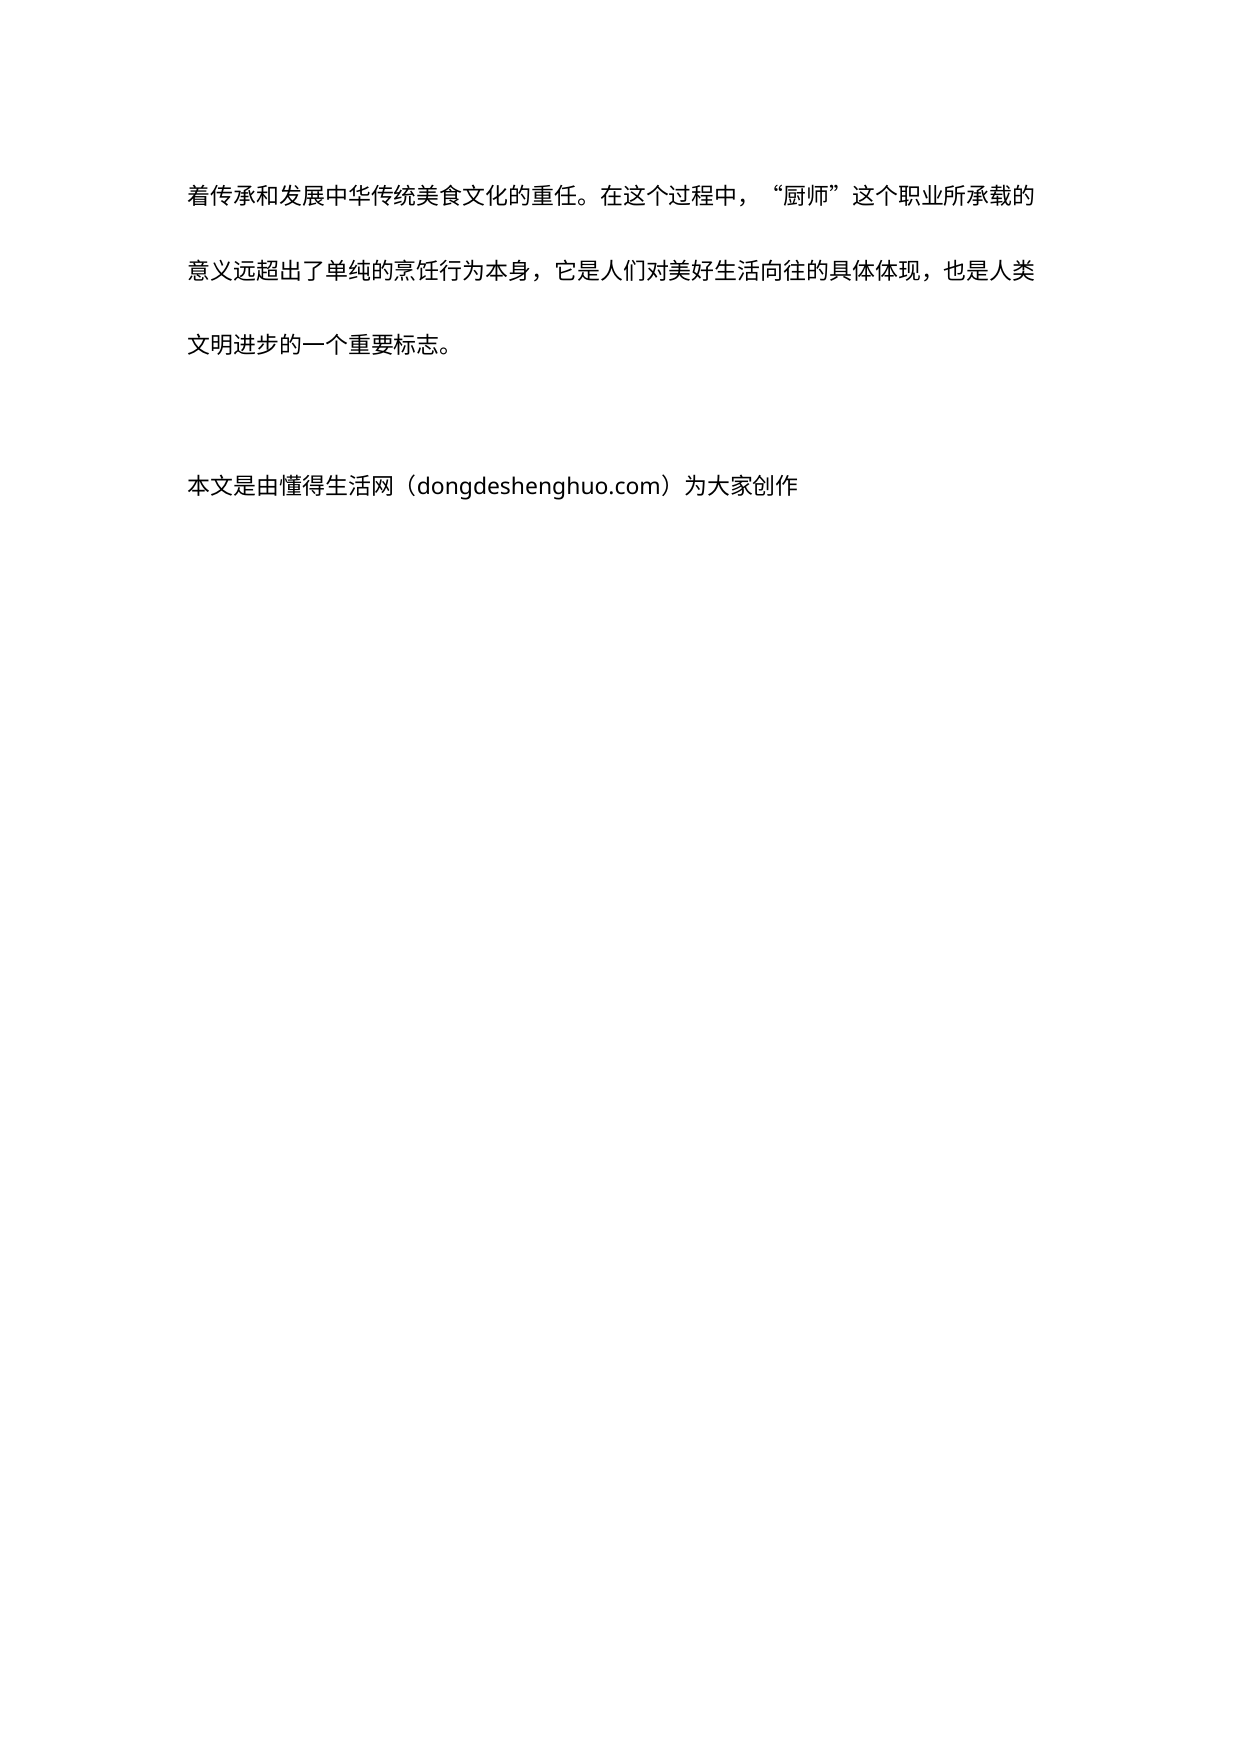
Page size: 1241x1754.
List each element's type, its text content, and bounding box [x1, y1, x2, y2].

text 本文是由懂得生活网（dongdeshenghuo.com）为大家创作 [187, 452, 1053, 517]
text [187, 162, 1053, 376]
